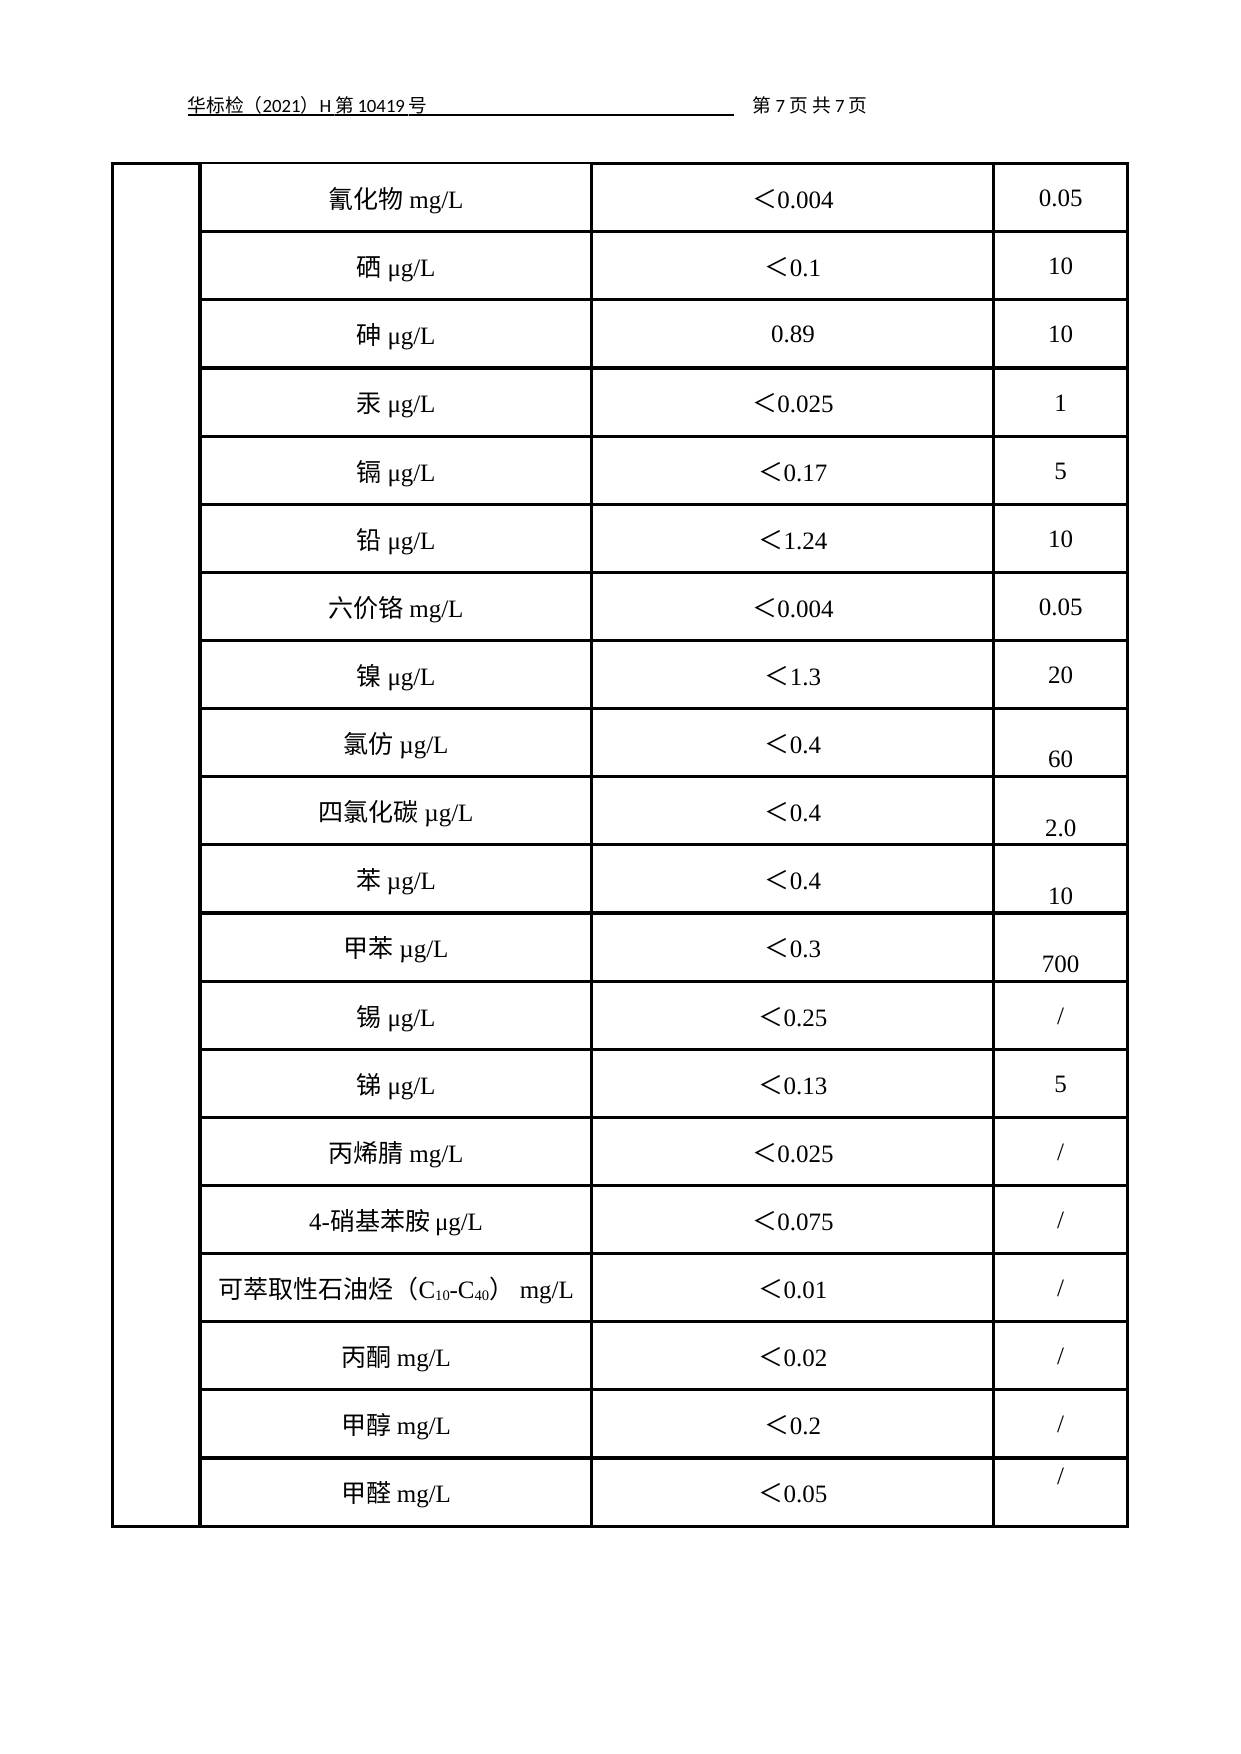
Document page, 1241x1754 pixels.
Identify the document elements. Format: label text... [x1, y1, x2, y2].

table_cell / [995, 1119, 1126, 1184]
table_cell ＜0.4 [593, 846, 992, 911]
table_cell 700 [995, 915, 1126, 979]
table_cell 甲醛 mg/L [202, 1460, 590, 1524]
table_cell 汞 μg/L [202, 370, 590, 434]
table_cell ＜0.02 [593, 1323, 992, 1388]
table_cell ＜0.025 [593, 370, 992, 434]
table_cell 可萃取性石油烃（C10-C40） mg/L [202, 1255, 590, 1320]
table_cell 60 [995, 710, 1126, 775]
table_cell ＜0.075 [593, 1187, 992, 1252]
table_cell 甲醇 mg/L [202, 1391, 590, 1456]
table_cell ＜0.4 [593, 778, 992, 843]
table_cell / [995, 1187, 1126, 1252]
table_cell / [995, 983, 1126, 1048]
table_cell 镍 μg/L [202, 642, 590, 707]
table_cell 甲苯 µg/L [202, 915, 590, 979]
table_cell ＜0.13 [593, 1051, 992, 1116]
table_cell 氯仿 µg/L [202, 710, 590, 775]
table_cell ＜0.17 [593, 438, 992, 503]
table_cell / [995, 1391, 1126, 1456]
table_cell 铅 μg/L [202, 506, 590, 571]
table_cell / [995, 1460, 1126, 1524]
table_cell 10 [995, 506, 1126, 571]
table_cell 硒 μg/L [202, 233, 590, 298]
table_cell ＜0.25 [593, 983, 992, 1048]
table_cell 0.05 [995, 574, 1126, 639]
table_cell 10 [995, 301, 1126, 366]
table_cell ＜1.3 [593, 642, 992, 707]
table_cell 锡 μg/L [202, 983, 590, 1048]
table_cell ＜0.1 [593, 233, 992, 298]
table_cell 5 [995, 438, 1126, 503]
table_cell 10 [995, 846, 1126, 911]
table_cell / [995, 1323, 1126, 1388]
table_cell 氰化物 mg/L [202, 164, 590, 230]
table_cell 1 [995, 370, 1126, 434]
table_cell 2.0 [995, 778, 1126, 843]
table_cell 5 [995, 1051, 1126, 1116]
table_cell ＜0.004 [593, 574, 992, 639]
table_cell 10 [995, 233, 1126, 298]
table_cell ＜0.025 [593, 1119, 992, 1184]
table_cell ＜0.3 [593, 915, 992, 979]
table_cell ＜1.24 [593, 506, 992, 571]
table_cell 丙烯腈 mg/L [202, 1119, 590, 1184]
table_cell 砷 μg/L [202, 301, 590, 366]
table_cell 六价铬 mg/L [202, 574, 590, 639]
table_cell ＜0.01 [593, 1255, 992, 1320]
table_cell 20 [995, 642, 1126, 707]
table_cell 锑 μg/L [202, 1051, 590, 1116]
table_cell / [995, 1255, 1126, 1320]
table_cell 四氯化碳 µg/L [202, 778, 590, 843]
table_cell ＜0.004 [593, 165, 992, 230]
table_cell 0.89 [593, 301, 992, 366]
table_cell 丙酮 mg/L [202, 1323, 590, 1388]
table_cell ＜0.05 [593, 1460, 992, 1524]
table_cell ＜0.4 [593, 710, 992, 775]
table_cell 镉 μg/L [202, 438, 590, 503]
table_cell 0.05 [995, 165, 1126, 230]
table_cell 4-硝基苯胺μg/L [202, 1187, 590, 1252]
table_cell 苯 µg/L [202, 846, 590, 911]
table_cell ＜0.2 [593, 1391, 992, 1456]
